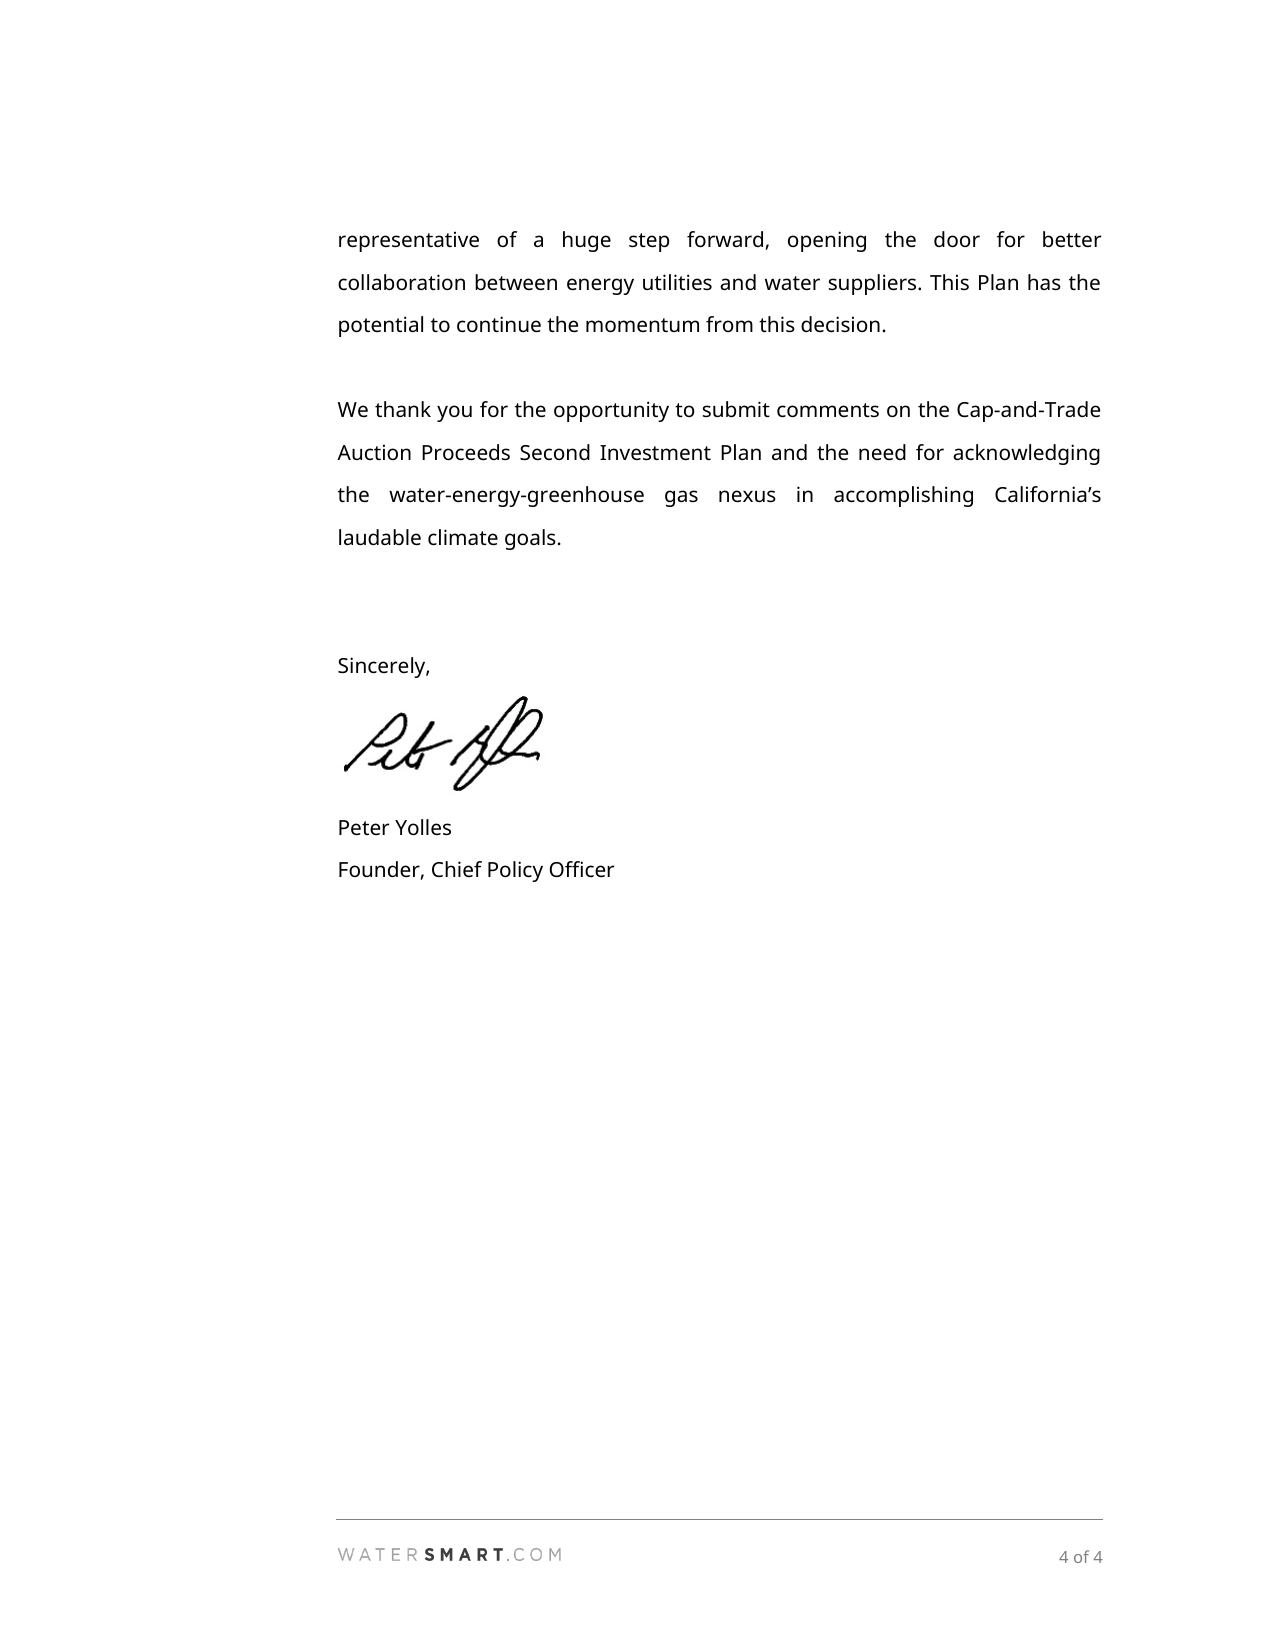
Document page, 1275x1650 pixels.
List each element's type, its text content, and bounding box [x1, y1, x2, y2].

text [337, 225, 1102, 339]
text Founder, Chief Policy Officer [337, 855, 1102, 884]
text Sincerely, [337, 651, 1102, 679]
text Peter Yolles [337, 813, 1102, 841]
text We thank you for the opportunity to submit comments on the Cap-and-Trade Auction Proceeds Second Investment Plan and the need for acknowledging the water-energy-greenhouse gas nexus in accomplishing California’s laudable climate goals. [337, 395, 1102, 552]
picture [337, 693, 553, 799]
